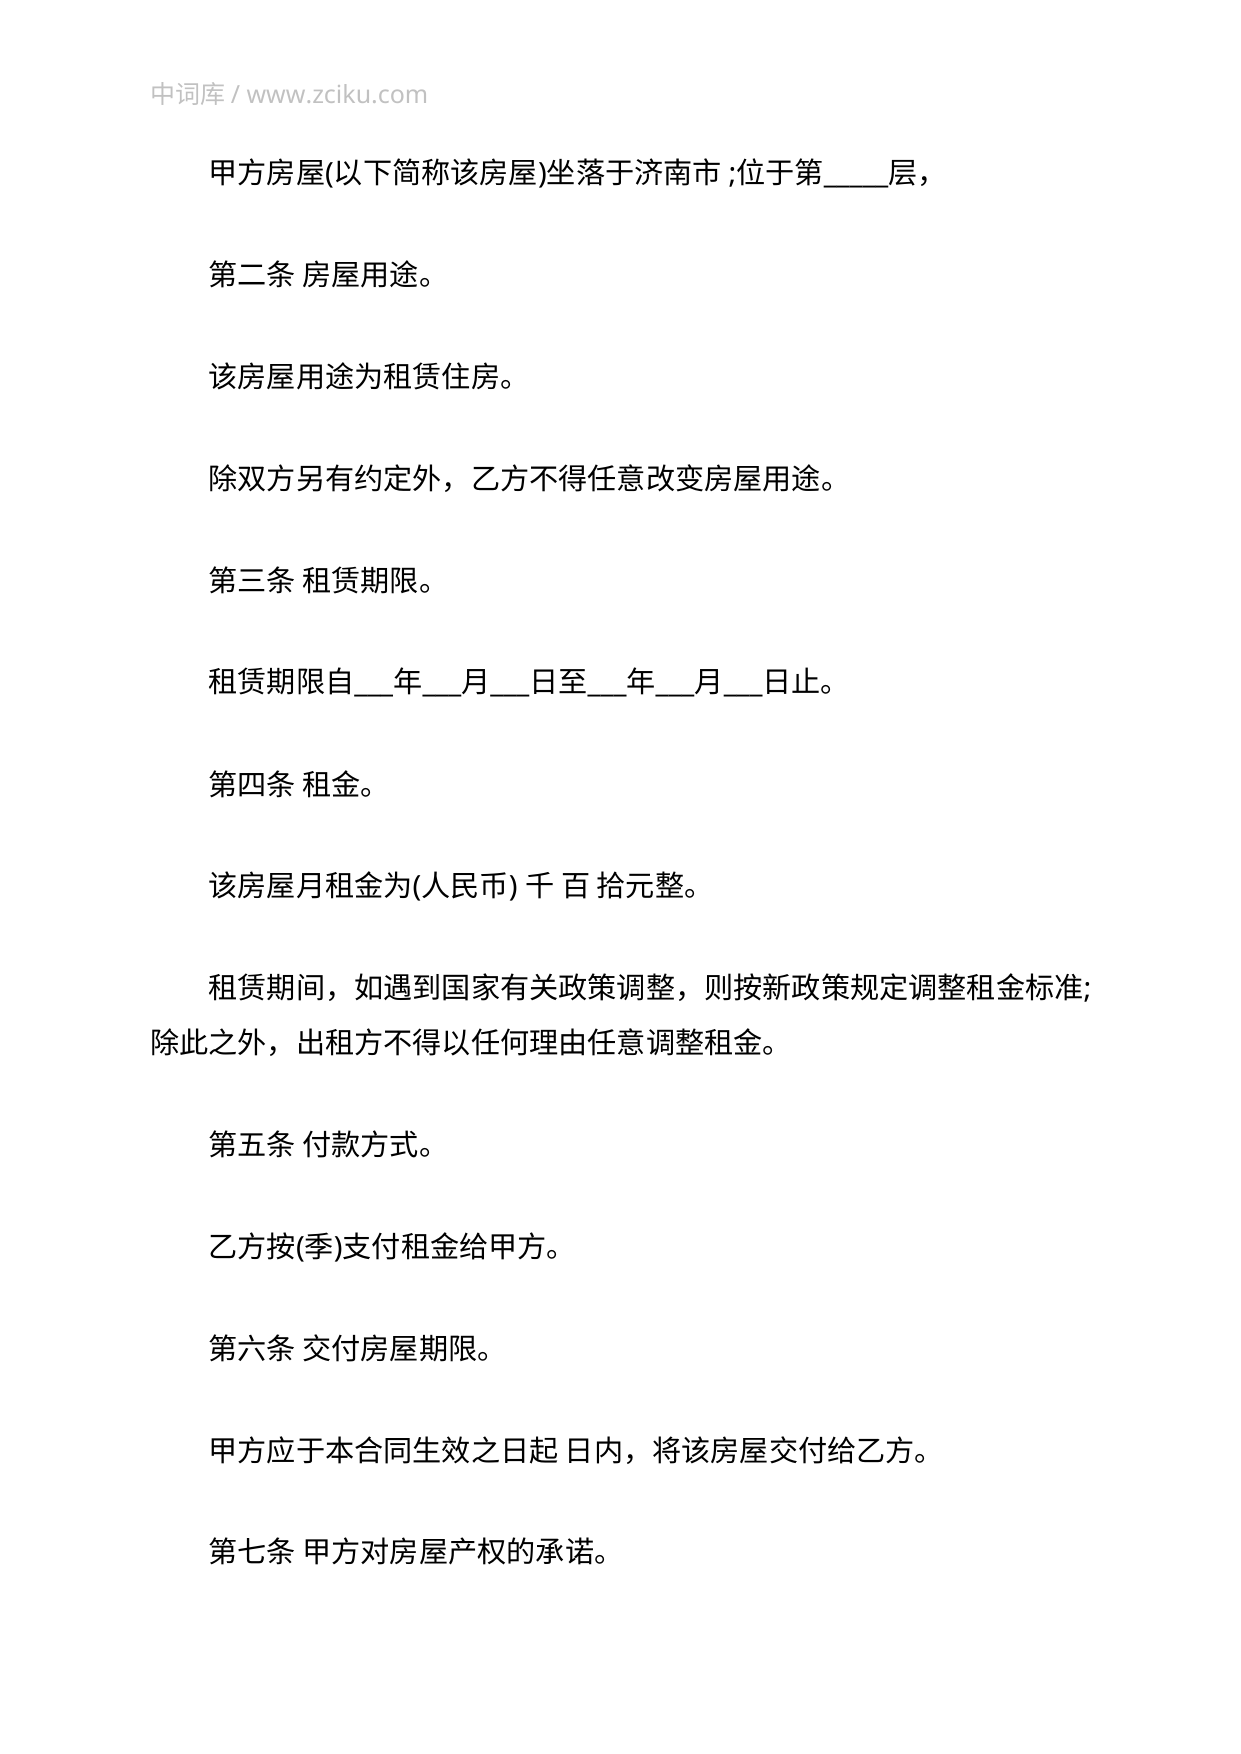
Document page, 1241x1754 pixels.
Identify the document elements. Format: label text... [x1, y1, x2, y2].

text 乙方按(季)支付租金给甲方。 [150, 1223, 1090, 1266]
text 第七条 甲方对房屋产权的承诺。 [150, 1529, 1090, 1571]
text 第六条 交付房屋期限。 [150, 1325, 1090, 1368]
text 除双方另有约定外，乙方不得任意改变房屋用途。 [150, 456, 1090, 498]
text 该房屋用途为租赁住房。 [150, 354, 1090, 396]
text 甲方房屋(以下简称该房屋)坐落于济南市 ;位于第_____层， [150, 150, 1090, 192]
text 第五条 付款方式。 [150, 1122, 1090, 1164]
text 第二条 房屋用途。 [150, 252, 1090, 294]
text 甲方应于本合同生效之日起 日内，将该房屋交付给乙方。 [150, 1427, 1090, 1469]
text 第三条 租赁期限。 [150, 557, 1090, 599]
text 租赁期间，如遇到国家有关政策调整，则按新政策规定调整租金标准;除此之外，出租方不得以任何理由任意调整租金。 [150, 965, 1090, 1062]
text 租赁期限自___年___月___日至___年___月___日止。 [150, 659, 1090, 701]
text 该房屋月租金为(人民币) 千 百 拾元整。 [150, 863, 1090, 905]
text 第四条 租金。 [150, 761, 1090, 803]
